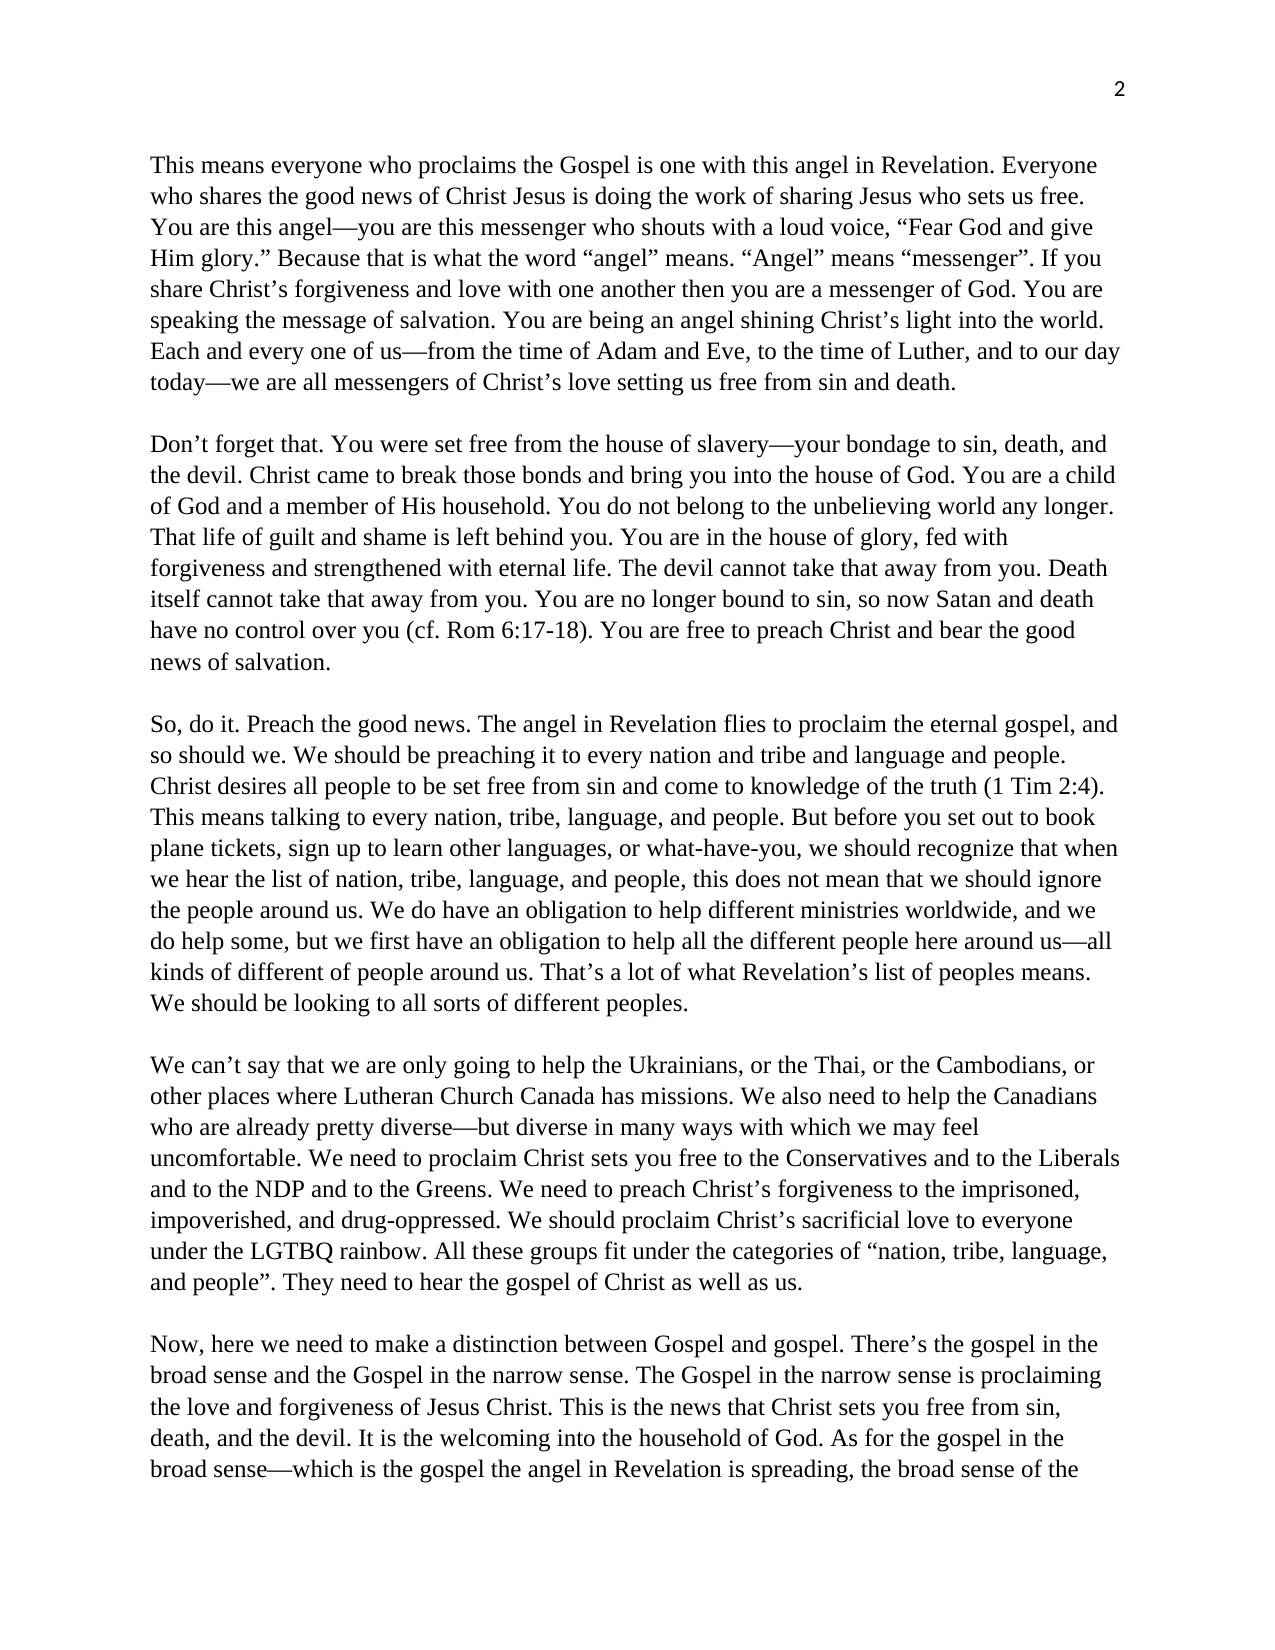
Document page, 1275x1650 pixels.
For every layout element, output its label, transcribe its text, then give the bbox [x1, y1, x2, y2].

text This means everyone who proclaims the Gospel is one with this angel in Revelation. Everyone who shares the good news of Christ Jesus is doing the work of sharing Jesus who sets us free. You are this angel—you are this messenger who shouts with a loud voice, “Fear God and give Him glory.” Because that is what the word “angel” means. “Angel” means “messenger”. If you share Christ’s forgiveness and love with one another then you are a messenger of God. You are speaking the message of salvation. You are being an angel shining Christ’s light into the world. Each and every one of us—from the time of Adam and Eve, to the time of Luther, and to our day today—we are all messengers of Christ’s love setting us free from sin and death. [150, 150, 1125, 396]
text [150, 1329, 1125, 1482]
text We can’t say that we are only going to help the Ukrainians, or the Thai, or the Cambodians, or other places where Lutheran Church Canada has missions. We also need to help the Canadians who are already pretty diverse—but diverse in many ways with which we may feel uncomfortable. We need to proclaim Christ sets you free to the Conservatives and to the Liberals and to the NDP and to the Greens. We need to preach Christ’s forgiveness to the imprisoned, impoverished, and drug-oppressed. We should proclaim Christ’s sacrificial love to everyone under the LGTBQ rainbow. All these groups fit under the categories of “nation, tribe, language, and people”. They need to hear the gospel of Christ as well as us. [150, 1050, 1125, 1296]
text So, do it. Preach the good news. The angel in Revelation flies to proclaim the eternal gospel, and so should we. We should be preaching it to every nation and tribe and language and people. Christ desires all people to be set free from sin and come to knowledge of the truth (1 Tim 2:4). This means talking to every nation, tribe, language, and people. But before you set out to book plane tickets, sign up to learn other languages, or what-have-you, we should recognize that when we hear the list of nation, tribe, language, and people, this does not mean that we should ignore the people around us. We do have an obligation to help different ministries worldwide, and we do help some, but we first have an obligation to help all the different people here around us—all kinds of different of people around us. That’s a lot of what Revelation’s list of peoples means. We should be looking to all sorts of different peoples. [150, 709, 1125, 1017]
text Don’t forget that. You were set free from the house of slavery—your bondage to sin, death, and the devil. Christ came to break those bonds and bring you into the house of God. You are a child of God and a member of His household. You do not belong to the unbelieving world any longer. That life of guilt and shame is left behind you. You are in the house of glory, fed with forgiveness and strengthened with eternal life. The devil cannot take that away from you. Death itself cannot take that away from you. You are no longer bound to sin, so now Satan and death have no control over you (cf. Rom 6:17-18). You are free to preach Christ and bear the good news of salvation. [150, 429, 1125, 675]
